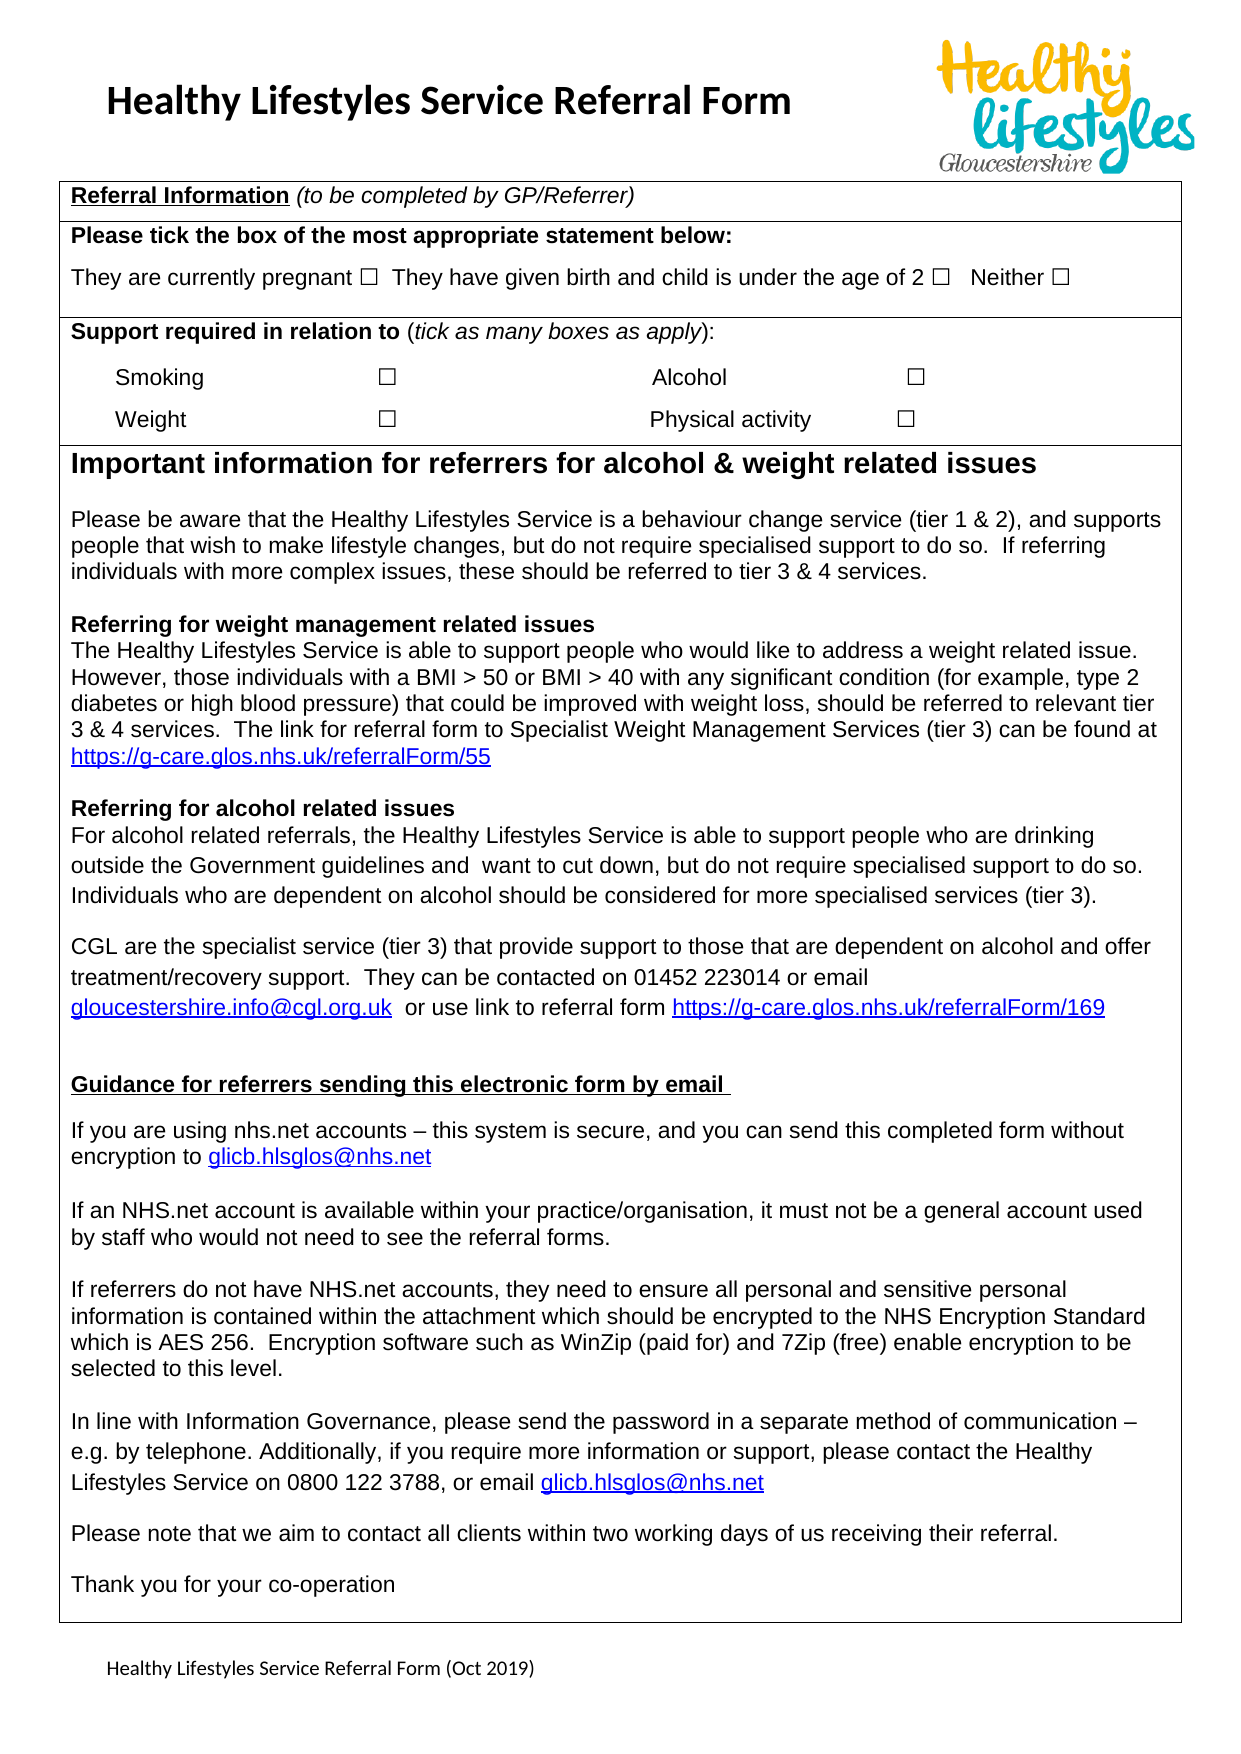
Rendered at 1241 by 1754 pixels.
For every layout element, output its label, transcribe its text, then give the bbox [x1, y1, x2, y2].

table_cell Please tick the box of the most appropriate statement below: They are currently pregnant They have given birth and child is under the age of 2 Neither [60, 222, 1181, 317]
table_cell Support required in relation to (tick as many boxes as apply): Smoking Alcohol Weight Physical activity [60, 318, 1181, 444]
table_cell Important information for referrers for alcohol & weight related issues Please be aware that the Healthy Lifestyles Service is a behaviour change service (tier 1 & 2), and supports people that wish to make lifestyle changes, but do not require specialised support to do so. If referring individuals with more complex issues, these should be referred to tier 3 & 4 services. Referring for weight management related issues The Healthy Lifestyles Service is able to support people who would like to address a weight related issue. However, those individuals with a BMI > 50 or BMI > 40 with any significant condition (for example, type 2 diabetes or high blood pressure) that could be improved with weight loss, should be referred to relevant tier 3 & 4 services. The link for referral form to Specialist Weight Management Services (tier 3) can be found at https://g-care.glos.nhs.uk/referralForm/55 Referring for alcohol related issues For alcohol related referrals, the Healthy Lifestyles Service is able to support people who are drinking outside the Government guidelines and want to cut down, but do not require specialised support to do so. Individuals who are dependent on alcohol should be considered for more specialised services (tier 3). CGL are the specialist service (tier 3) that provide support to those that are dependent on alcohol and offer treatment/recovery support. They can be contacted on 01452 223014 or email gloucestershire.info@cgl.org.uk or use link to referral form https://g-care.glos.nhs.uk/referralForm/169 Guidance for referrers sending this electronic form by email If you are using nhs.net accounts – this system is secure, and you can send this completed form without encryption to glicb.hlsglos@nhs.net If an NHS.net account is available within your practice/organisation, it must not be a general account used by staff who would not need to see the referral forms. If referrers do not have NHS.net accounts, they need to ensure all personal and sensitive personal information is contained within the attachment which should be encrypted to the NHS Encryption Standard which is AES 256. Encryption software such as WinZip (paid for) and 7Zip (free) enable encryption to be selected to this level. In line with Information Governance, please send the password in a separate method of communication – e.g. by telephone. Additionally, if you require more information or support, please contact the Healthy Lifestyles Service on 0800 122 3788, or email glicb.hlsglos@nhs.net Please note that we aim to contact all clients within two working days of us receiving their referral. Thank you for your co-operation [60, 446, 1181, 1622]
table_cell Referral Information (to be completed by GP/Referrer) [60, 182, 1181, 221]
